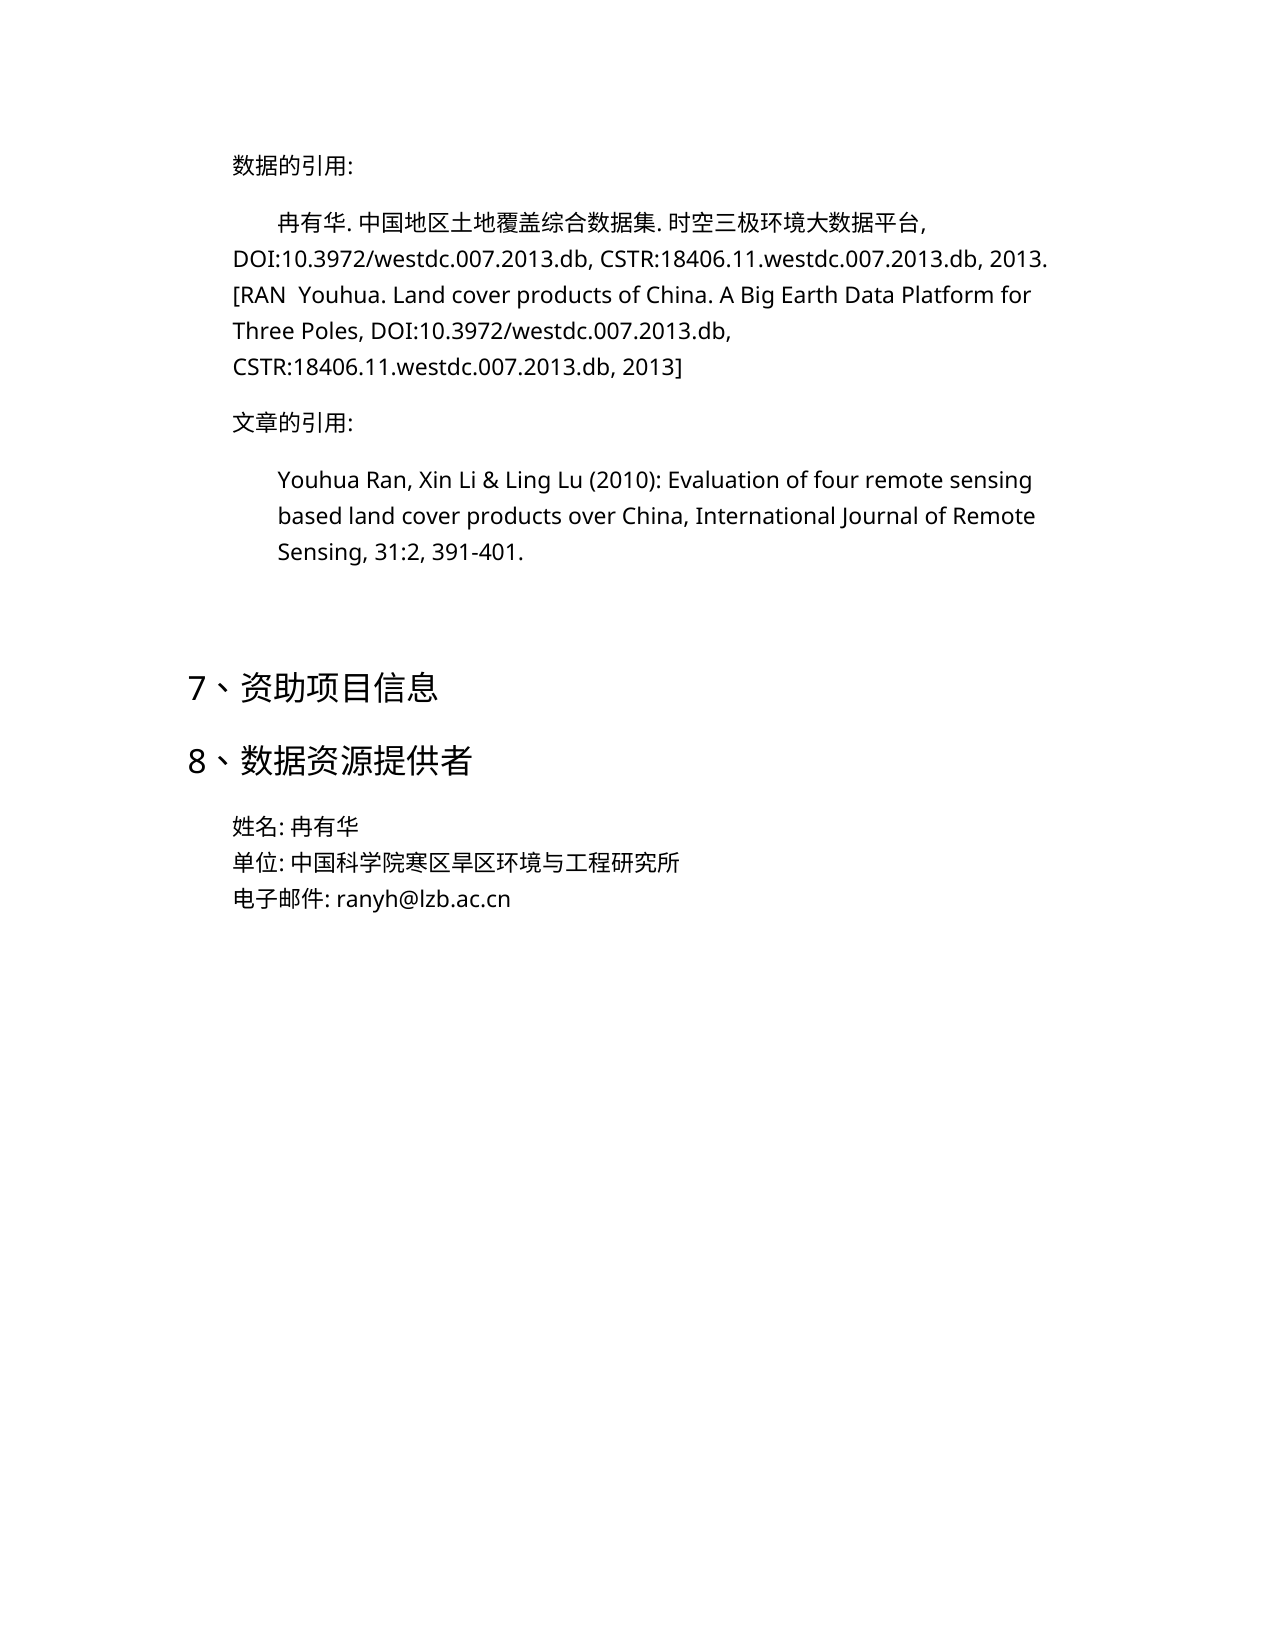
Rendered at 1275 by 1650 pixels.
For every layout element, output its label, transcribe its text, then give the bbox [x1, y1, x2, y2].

text 冉有华. 中国地区土地覆盖综合数据集. 时空三极环境大数据平台, DOI:10.3972/westdc.007.2013.db, CSTR:18406.11.westdc.007.2013.db, 2013.[RAN Youhua. Land cover products of China. A Big Earth Data Platform for Three Poles, DOI:10.3972/westdc.007.2013.db, CSTR:18406.11.westdc.007.2013.db, 2013] [232, 207, 1087, 382]
text 数据的引用: [232, 150, 1087, 181]
text 7、资助项目信息 [187, 664, 1087, 710]
text 文章的引用: [232, 407, 1087, 438]
text 8、数据资源提供者 [187, 738, 1087, 783]
text 姓名: 冉有华 单位: 中国科学院寒区旱区环境与工程研究所 电子邮件: ranyh@lzb.ac.cn [232, 811, 1087, 986]
text Youhua Ran, Xin Li & Ling Lu (2010): Evaluation of four remote sensing based land cover products over China, International Journal of Remote Sensing, 31:2, 391-401. [277, 464, 1087, 639]
